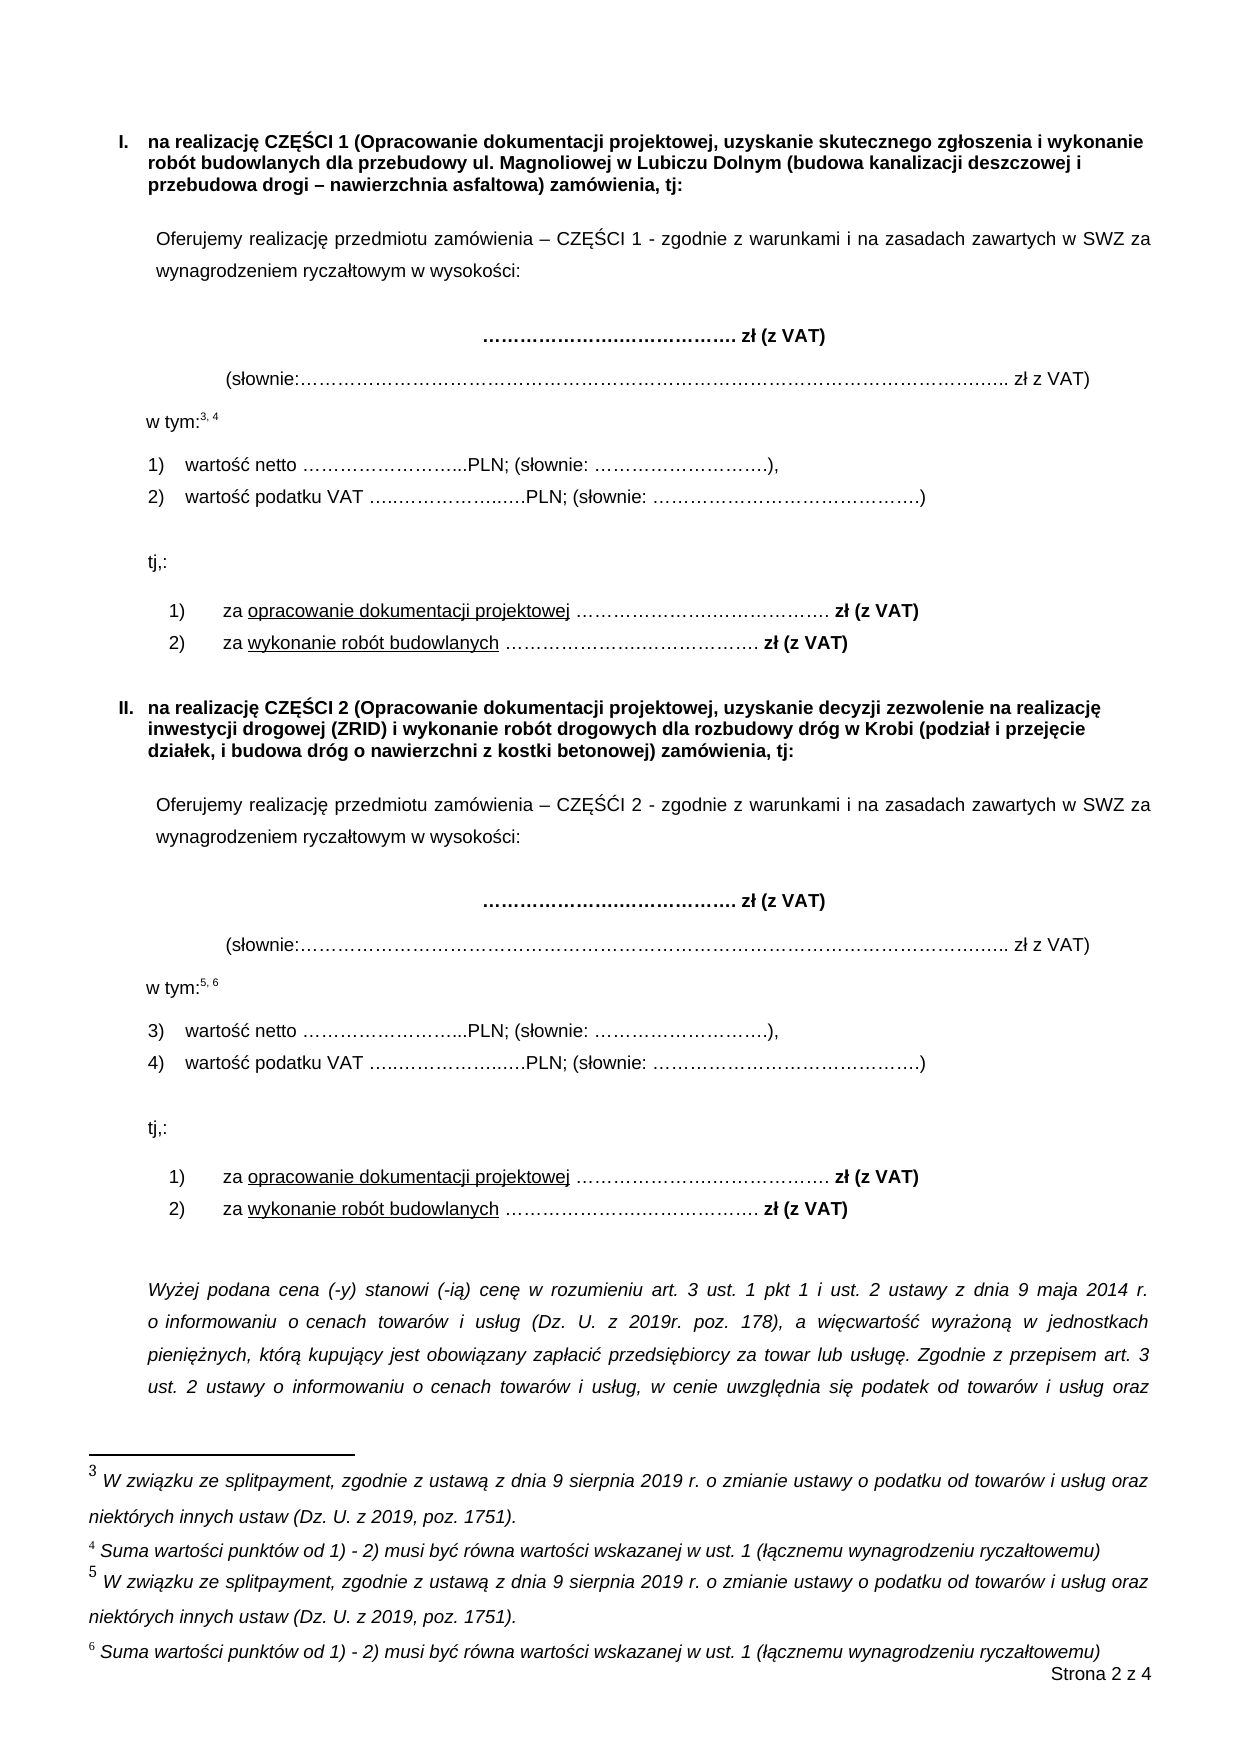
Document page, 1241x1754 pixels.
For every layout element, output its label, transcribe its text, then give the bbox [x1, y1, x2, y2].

list wartość podatku VAT …..……………..….PLN; (słownie: …………………………………….) [148, 1052, 1152, 1073]
text tj,: [148, 551, 1152, 572]
list (słownie:……………………………………………………………………………………………….….. zł z VAT) [164, 933, 1152, 955]
list za opracowanie dokumentacji projektowej ………………….………………. zł (z VAT) [185, 599, 1152, 621]
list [148, 1279, 1152, 1397]
list w tym:, [89, 411, 1152, 432]
list (słownie:……………………………………………………………………………………………….….. zł z VAT) [164, 367, 1152, 389]
list ………………….………………. zł (z VAT) [156, 324, 1152, 346]
list na realizację CZĘŚCI 1 (Opracowanie dokumentacji projektowej, uzyskanie skutecznego zgłoszenia i wykonanie robót budowlanych dla przebudowy ul. Magnoliowej w Lubiczu Dolnym (budowa kanalizacji deszczowej i przebudowa drogi – nawierzchnia asfaltowa) zamówienia, tj: [118, 131, 1152, 195]
list wartość netto ……………………...PLN; (słownie: ……………………….), [148, 454, 1152, 475]
list wartość netto ……………………...PLN; (słownie: ……………………….), [148, 1020, 1152, 1041]
list za wykonanie robót budowlanych ………………….………………. zł (z VAT) [185, 632, 1152, 653]
list wartość podatku VAT …..……………..….PLN; (słownie: …………………………………….) [148, 486, 1152, 508]
list za wykonanie robót budowlanych ………………….………………. zł (z VAT) [185, 1198, 1152, 1219]
text tj,: [148, 1117, 1152, 1138]
list na realizację CZĘŚCI 2 (Opracowanie dokumentacji projektowej, uzyskanie decyzji zezwolenie na realizację inwestycji drogowej (ZRID) i wykonanie robót drogowych dla rozbudowy dróg w Krobi (podział i przejęcie działek, i budowa dróg o nawierzchni z kostki betonowej) zamówienia, tj: [118, 696, 1152, 761]
list Oferujemy realizację przedmiotu zamówienia – CZĘŚCI 1 - zgodnie z warunkami i na zasadach zawartych w SWZ za wynagrodzeniem ryczałtowym w wysokości: [156, 227, 1152, 281]
list za opracowanie dokumentacji projektowej ………………….………………. zł (z VAT) [185, 1166, 1152, 1187]
list ………………….………………. zł (z VAT) [156, 890, 1152, 912]
list w tym:, [89, 977, 1152, 998]
list Oferujemy realizację przedmiotu zamówienia – CZĘŚĆI 2 - zgodnie z warunkami i na zasadach zawartych w SWZ za wynagrodzeniem ryczałtowym w wysokości: [156, 793, 1152, 847]
